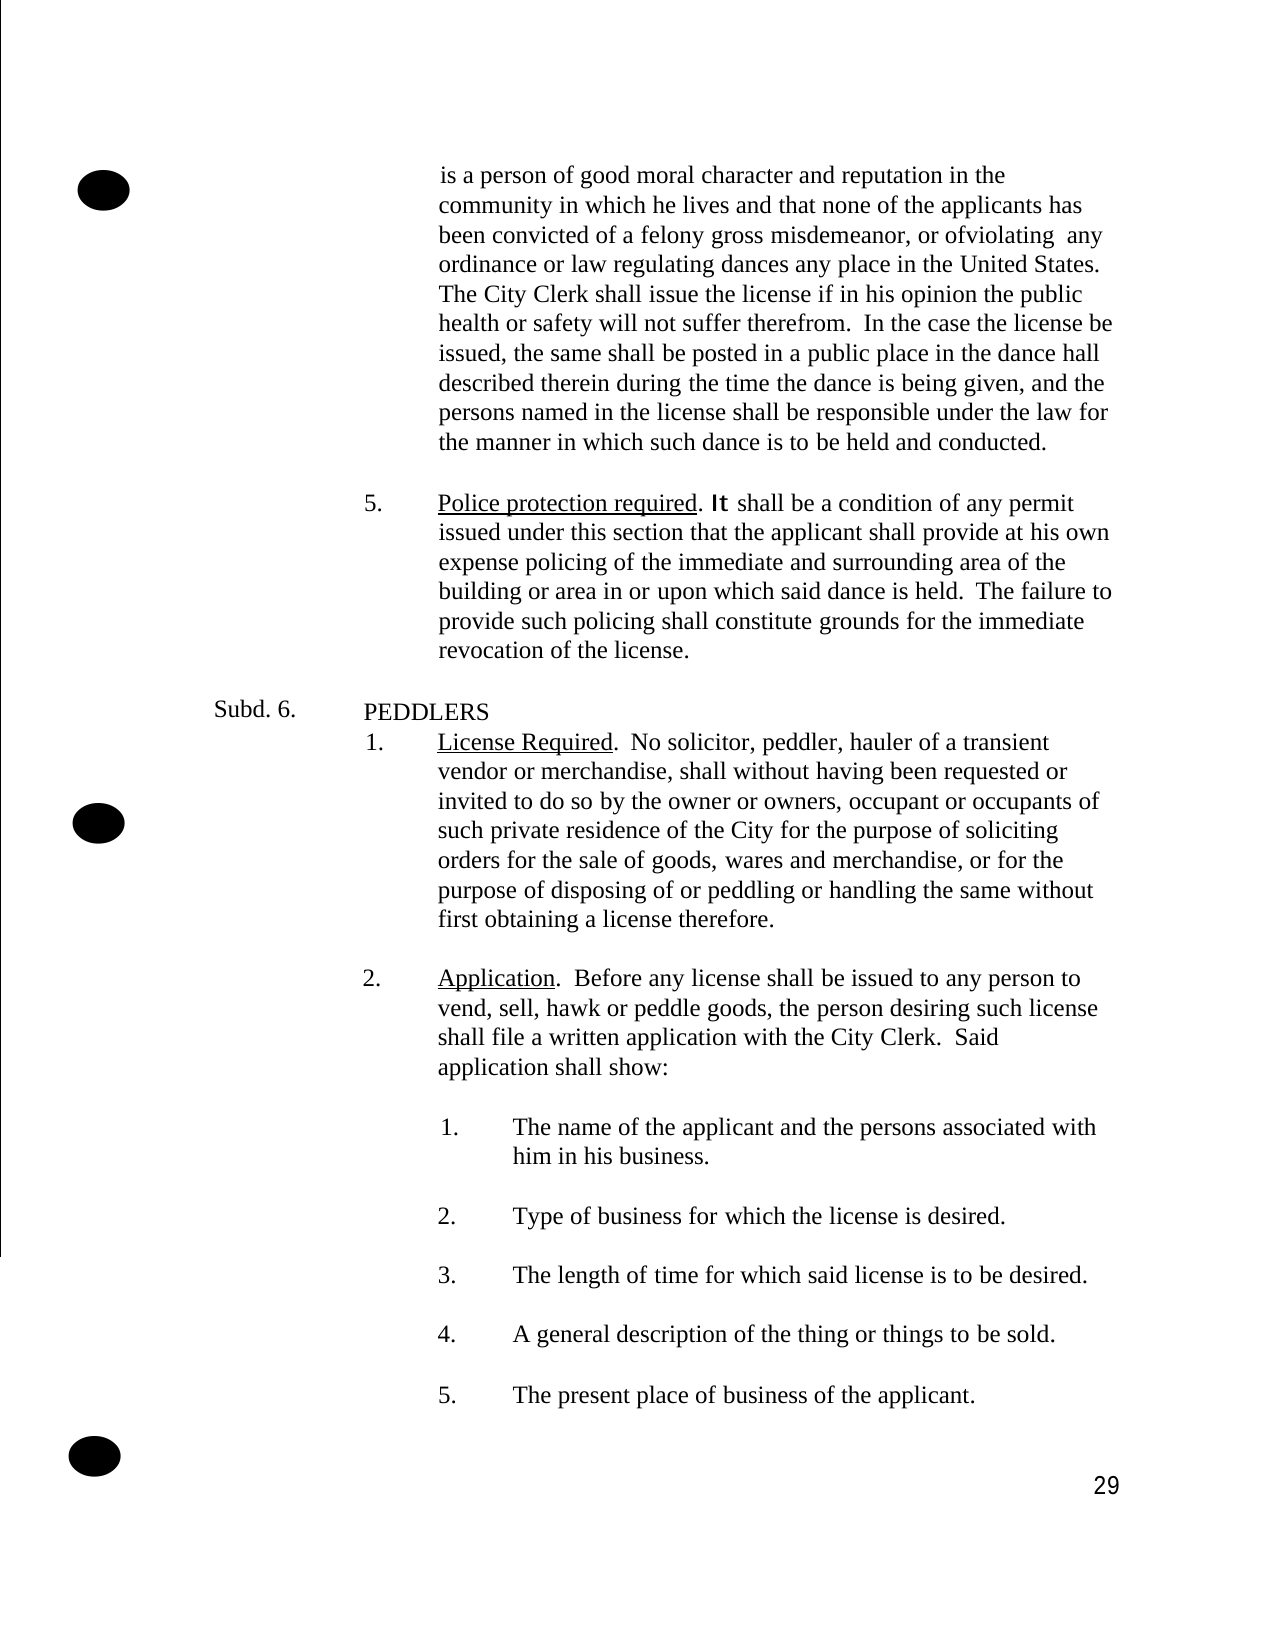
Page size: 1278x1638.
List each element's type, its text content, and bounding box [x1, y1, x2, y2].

text 4. A general description of the thing or things to be sold. [437, 1319, 1131, 1347]
text 1. The name of the applicant and the persons associated with him in his business. [440, 1112, 1105, 1170]
text • [66, 733, 298, 905]
text 5. The present place of business of the applicant. [438, 1381, 1131, 1409]
text 2. Type of business for which the license is desired. [437, 1201, 1131, 1229]
text 29 [50, 1471, 1120, 1502]
text 2. Application. Before any license shall be issued to any person to vend, sell, hawk or peddle goods, the person desiring such license shall file a written application with the City Clerk. Said application shall show: [362, 963, 1104, 1081]
text 3. The length of time for which said license is to be desired. [438, 1260, 1131, 1288]
text 5. Police protection required. It shall be a condition of any permit issued under this section that the applicant shall provide at his own expense policing of the immediate and surrounding area of the building or area in or upon which said dance is held. The failure to provide such policing shall constitute grounds for the immediate revocation of the license. [364, 488, 1119, 664]
text is a person of good moral character and reputation in the community in which he lives and that none of the applicants has been convicted of a felony gross misdemeanor, or ofviolating any ordinance or law regulating dances any place in the United States. The City Clerk shall issue the license if in his opinion the public health or safety will not suffer therefrom. In the case the license be issued, the same shall be posted in a public place in the dance hall described therein during the time the dance is being given, and the persons named in the license shall be responsible under the law for the manner in which such dance is to be held and conducted. [438, 161, 1121, 456]
text Subd. 6. [213, 694, 304, 723]
text PEDDLERS [363, 697, 1131, 726]
text 1. License Required. No solicitor, peddler, hauler of a transient vendor or merchandise, shall without having been requested or invited to do so by the owner or owners, occupant or occupants of such private residence of the City for the purpose of soliciting orders for the sale of goods, wares and merchandise, or for the purpose of disposing of or peddling or handling the same without first obtaining a license therefore. [365, 727, 1107, 933]
